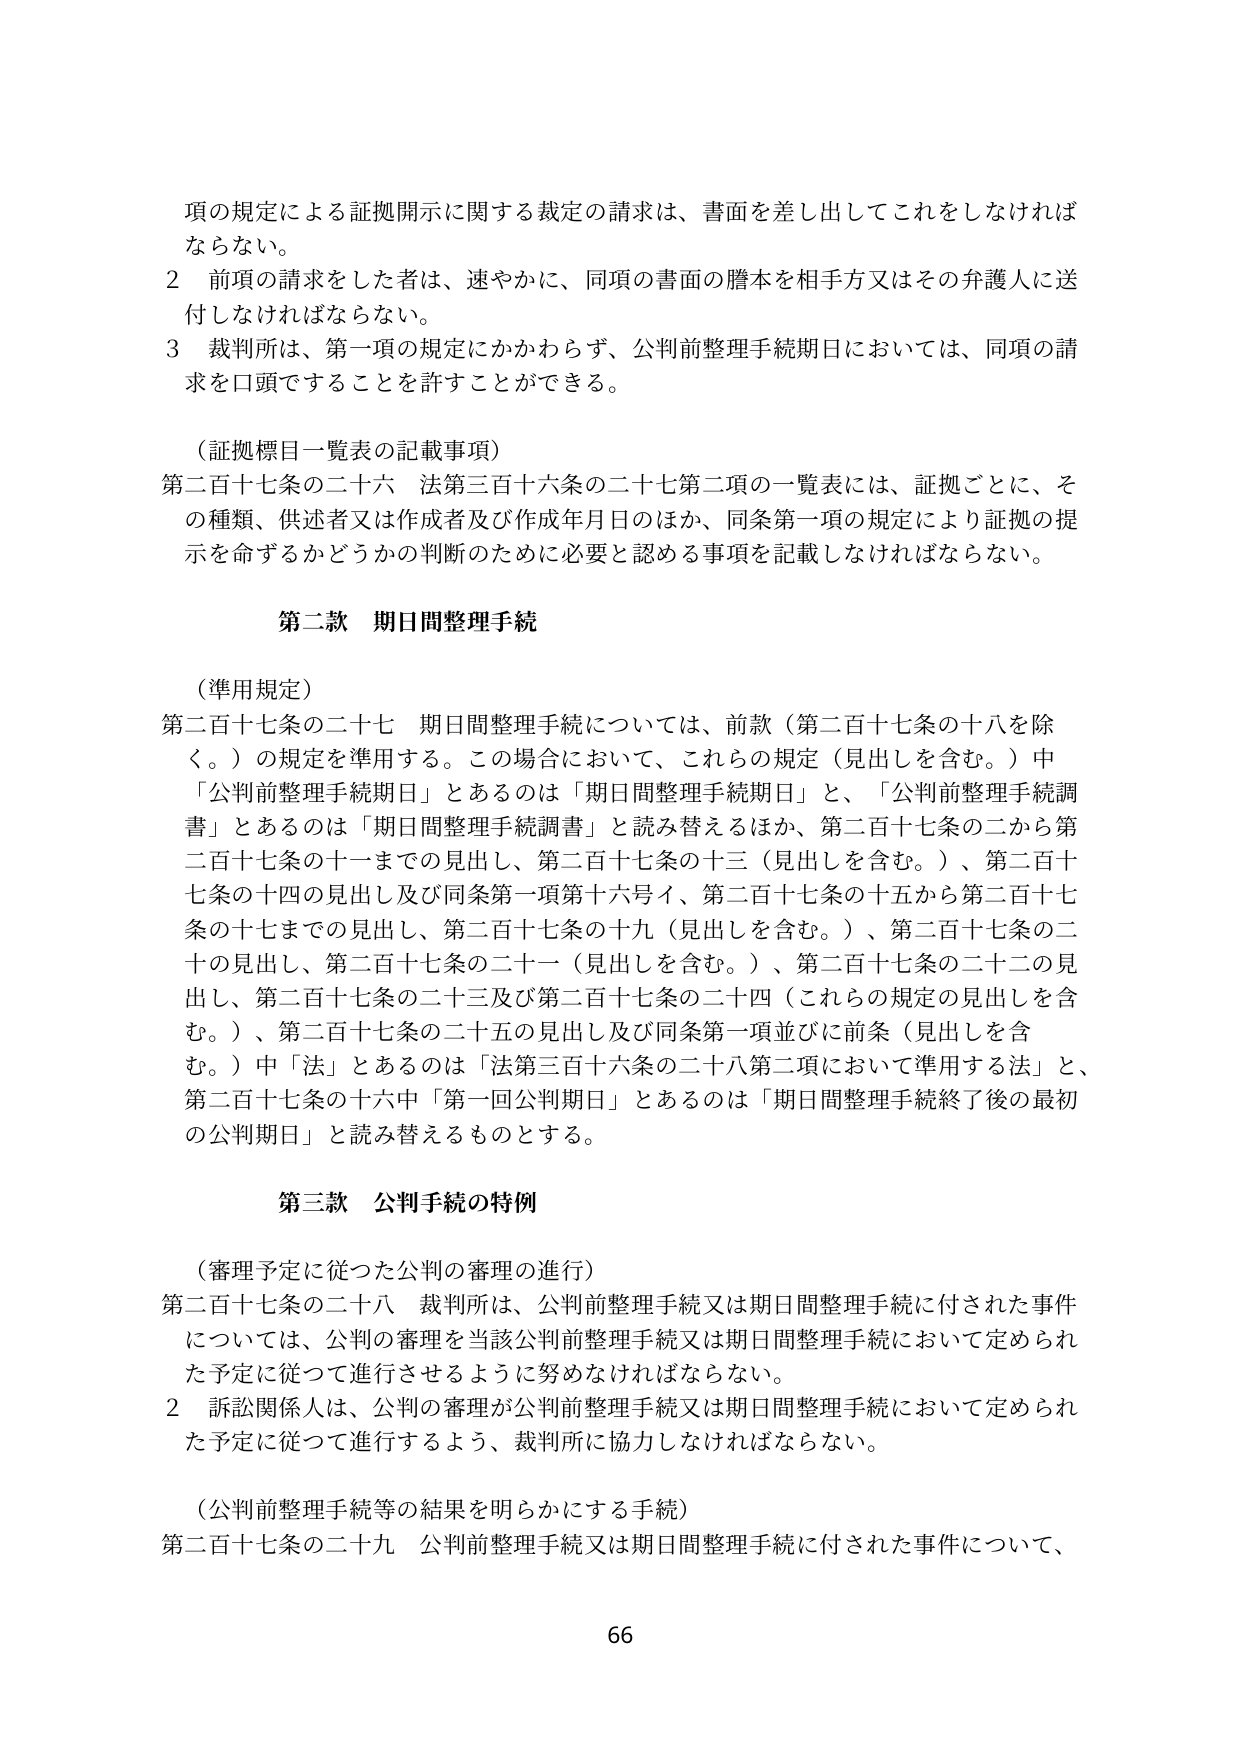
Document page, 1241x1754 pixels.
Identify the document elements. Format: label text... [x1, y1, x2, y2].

text （証拠標目一覧表の記載事項） [184, 433, 1079, 467]
text 第二款 期日間整理手続 [276, 604, 1079, 638]
text （公判前整理手続等の結果を明らかにする手続） [184, 1492, 1079, 1526]
text ２ 前項の請求をした者は、速やかに、同項の書面の謄本を相手方又はその弁護人に送付しなければならない。 [161, 262, 1079, 330]
text 第二百十七条の二十六 法第三百十六条の二十七第二項の一覧表には、証拠ごとに、その種類、供述者又は作成者及び作成年月日のほか、同条第一項の規定により証拠の提示を命ずるかどうかの判断のために必要と認める事項を記載しなければならない。 [161, 467, 1079, 569]
text （準用規定） [184, 672, 1079, 706]
text 第三款 公判手続の特例 [276, 1184, 1079, 1219]
text ２ 訴訟関係人は、公判の審理が公判前整理手続又は期日間整理手続において定められた予定に従つて進行するよう、裁判所に協力しなければならない。 [161, 1389, 1079, 1458]
text 第二百十七条の二十七 期日間整理手続については、前款（第二百十七条の十八を除く。）の規定を準用する。この場合において、これらの規定（見出しを含む。）中「公判前整理手続期日」とあるのは「期日間整理手続期日」と、「公判前整理手続調書」とあるのは「期日間整理手続調書」と読み替えるほか、第二百十七条の二から第二百十七条の十一までの見出し、第二百十七条の十三（見出しを含む。）、第二百十七条の十四の見出し及び同条第一項第十六号イ、第二百十七条の十五から第二百十七条の十七までの見出し、第二百十七条の十九（見出しを含む。）、第二百十七条の二十の見出し、第二百十七条の二十一（見出しを含む。）、第二百十七条の二十二の見出し、第二百十七条の二十三及び第二百十七条の二十四（これらの規定の見出しを含む。）、第二百十七条の二十五の見出し及び同条第一項並びに前条（見出しを含む。）中「法」とあるのは「法第三百十六条の二十八第二項において準用する法」と、第二百十七条の十六中「第一回公判期日」とあるのは「期日間整理手続終了後の最初の公判期日」と読み替えるものとする。 [161, 706, 1079, 1150]
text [161, 1526, 1079, 1560]
text （審理予定に従つた公判の審理の進行） [184, 1253, 1079, 1287]
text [161, 194, 1079, 262]
text 第二百十七条の二十八 裁判所は、公判前整理手続又は期日間整理手続に付された事件については、公判の審理を当該公判前整理手続又は期日間整理手続において定められた予定に従つて進行させるように努めなければならない。 [161, 1287, 1079, 1389]
text ３ 裁判所は、第一項の規定にかかわらず、公判前整理手続期日においては、同項の請求を口頭ですることを許すことができる。 [161, 330, 1079, 399]
